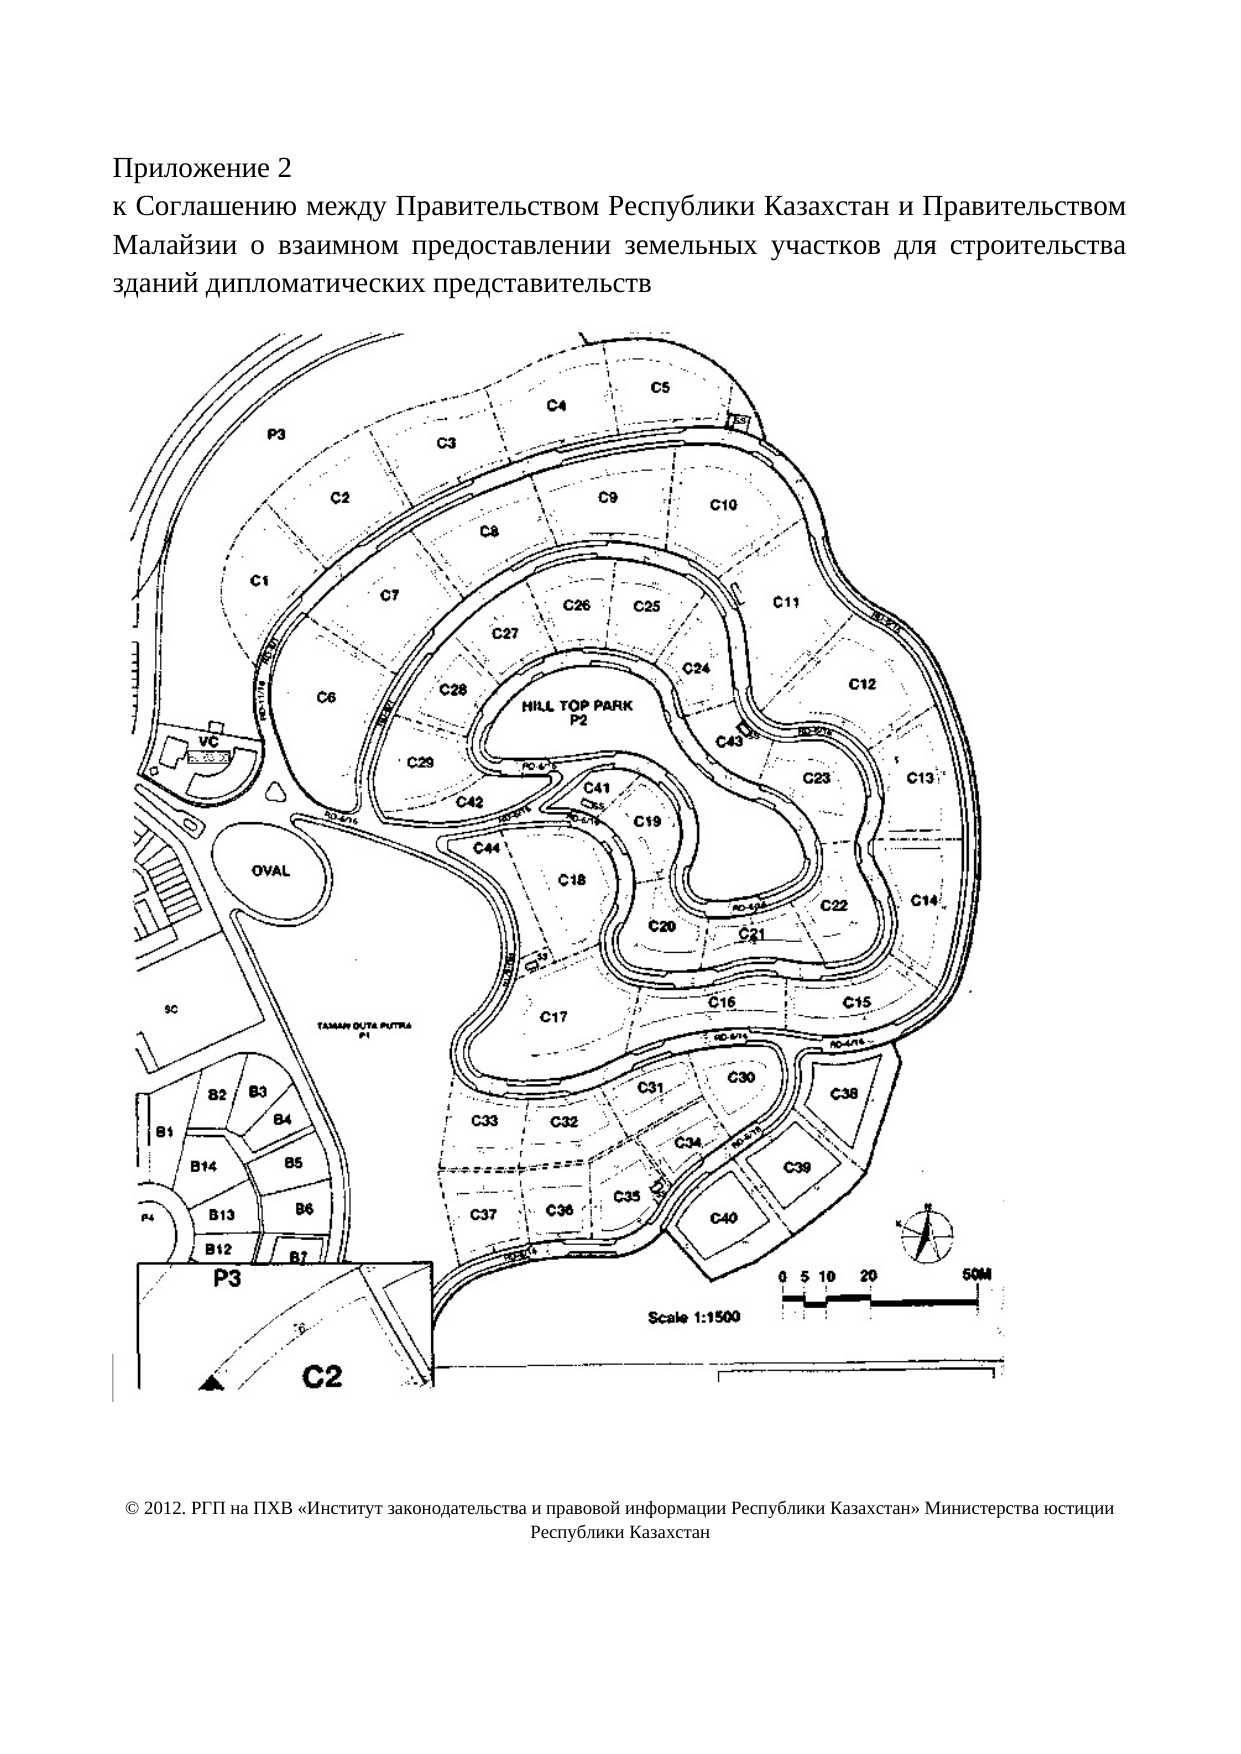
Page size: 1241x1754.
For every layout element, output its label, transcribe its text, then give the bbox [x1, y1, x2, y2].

picture [112, 304, 1005, 1402]
text к Соглашению между Правительством Республики Казахстан и Правительством Малайзии о взаимном предоставлении земельных участков для строительства зданий дипломатических представительств [112, 188, 1128, 299]
text Приложение 2 [112, 150, 1128, 183]
text © 2012. РГП на ПХВ «Институт законодательства и правовой информации Республики Казахстан» Министерства юстиции Республики Казахстан [112, 1497, 1128, 1543]
